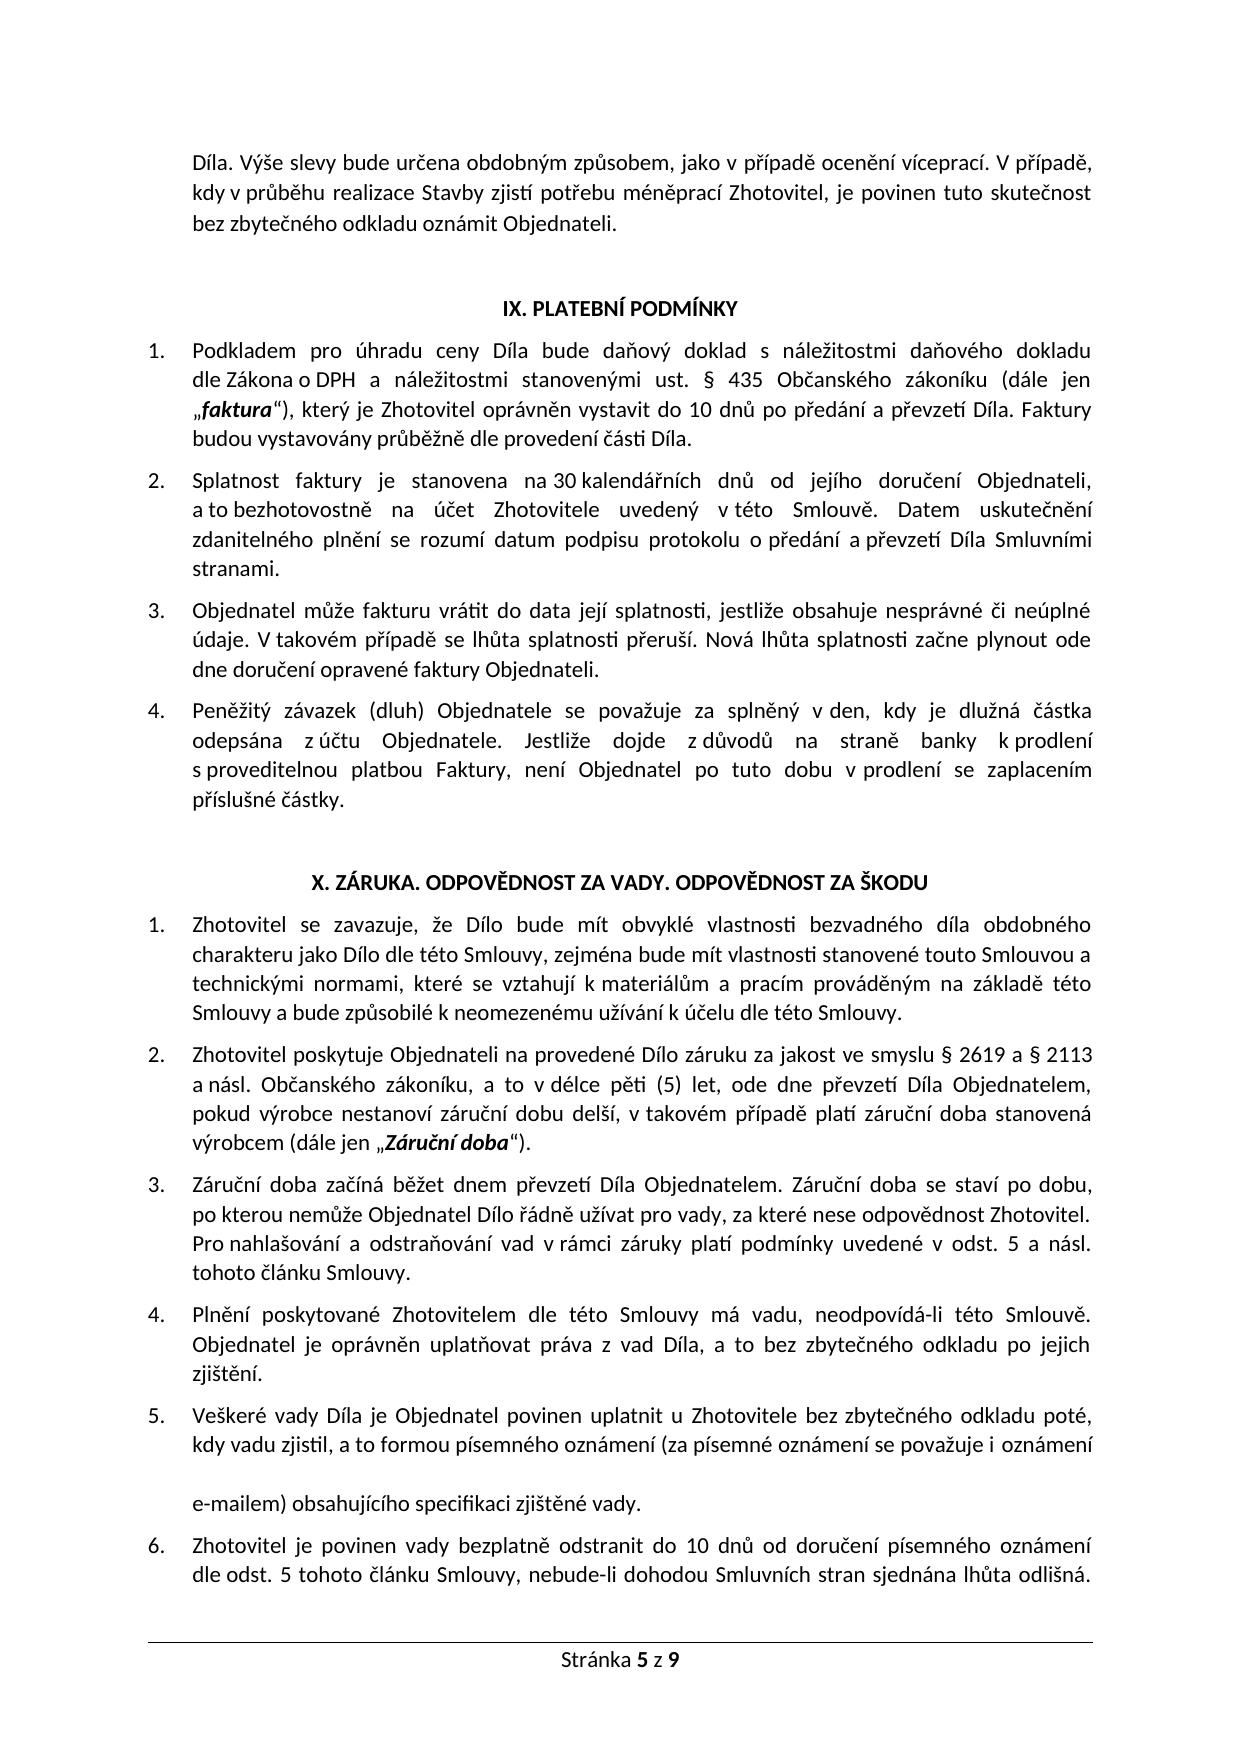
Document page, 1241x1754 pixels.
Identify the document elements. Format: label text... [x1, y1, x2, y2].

list Peněžitý závazek (dluh) Objednatele se považuje za splněný v den, kdy je dlužná částka odepsána z účtu Objednatele. Jestliže dojde z důvodů na straně banky k prodlení s proveditelnou platbou Faktury, není Objednatel po tuto dobu v prodlení se zaplacením příslušné částky. [148, 697, 1093, 813]
list Podkladem pro úhradu ceny Díla bude daňový doklad s náležitostmi daňového dokladu dle Zákona o DPH a náležitostmi stanovenými ust. § 435 Občanského zákoníku (dále jen „faktura“), který je Zhotovitel oprávněn vystavit do 10 dnů po předání a převzetí Díla. Faktury budou vystavovány průběžně dle provedení části Díla. [148, 336, 1093, 452]
list Splatnost faktury je stanovena na 30 kalendářních dnů od jejího doručení Objednateli, a to bezhotovostně na účet Zhotovitele uvedený v této Smlouvě. Datem uskutečnění zdanitelného plnění se rozumí datum podpisu protokolu o předání a převzetí Díla Smluvními stranami. [148, 466, 1093, 582]
list Veškeré vady Díla je Objednatel povinen uplatnit u Zhotovitele bez zbytečného odkladu poté, kdy vadu zjistil, a to formou písemného oznámení (za písemné oznámení se považuje i oznámení e-mailem) obsahujícího specifikaci zjištěné vady. [148, 1401, 1093, 1517]
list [148, 1531, 1093, 1588]
list Plnění poskytované Zhotovitelem dle této Smlouvy má vadu, neodpovídá-li této Smlouvě. Objednatel je oprávněn uplatňovat práva z vad Díla, a to bez zbytečného odkladu po jejich zjištění. [148, 1300, 1093, 1387]
subtitle ZÁRUKA. ODPOVĚDNOST ZA VADY. ODPOVĚDNOST ZA ŠKODU [148, 868, 1093, 897]
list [148, 148, 1093, 237]
list Zhotovitel se zavazuje, že Dílo bude mít obvyklé vlastnosti bezvadného díla obdobného charakteru jako Dílo dle této Smlouvy, zejména bude mít vlastnosti stanovené touto Smlouvou a technickými normami, které se vztahují k materiálům a pracím prováděným na základě této Smlouvy a bude způsobilé k neomezenému užívání k účelu dle této Smlouvy. [148, 910, 1093, 1027]
subtitle PLATEBNÍ PODMÍNKY [148, 294, 1093, 322]
list Objednatel může fakturu vrátit do data její splatnosti, jestliže obsahuje nesprávné či neúplné údaje. V takovém případě se lhůta splatnosti přeruší. Nová lhůta splatnosti začne plynout ode dne doručení opravené faktury Objednateli. [148, 596, 1093, 683]
list Záruční doba začíná běžet dnem převzetí Díla Objednatelem. Záruční doba se staví po dobu, po kterou nemůže Objednatel Dílo řádně užívat pro vady, za které nese odpovědnost Zhotovitel. Pro nahlašování a odstraňování vad v rámci záruky platí podmínky uvedené v odst. 5 a násl. tohoto článku Smlouvy. [148, 1170, 1093, 1287]
list Zhotovitel poskytuje Objednateli na provedené Dílo záruku za jakost ve smyslu § 2619 a § 2113 a násl. Občanského zákoníku, a to v délce pěti (5) let, ode dne převzetí Díla Objednatelem, pokud výrobce nestanoví záruční dobu delší, v takovém případě platí záruční doba stanovená výrobcem (dále jen „Záruční doba“). [148, 1040, 1093, 1157]
